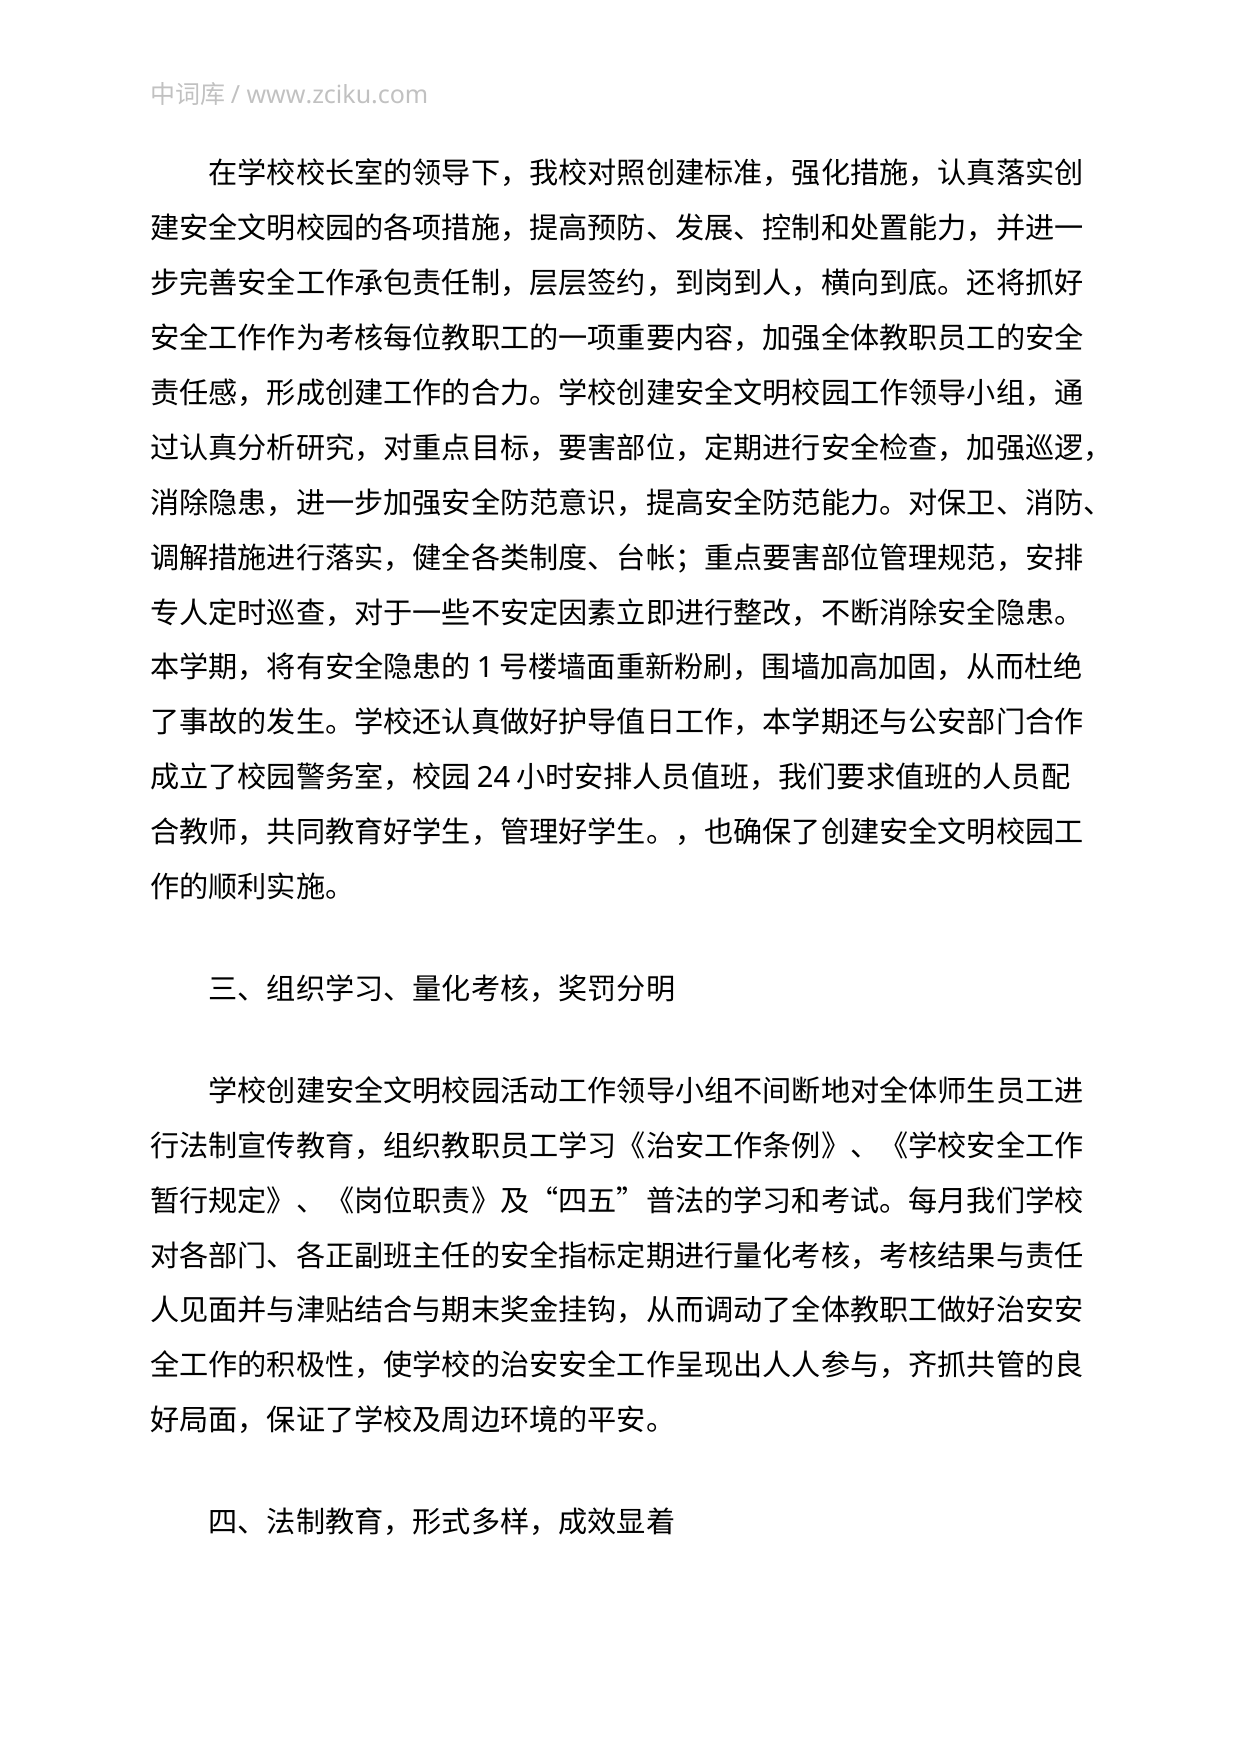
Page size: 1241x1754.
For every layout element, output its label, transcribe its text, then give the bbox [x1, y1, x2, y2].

text 在学校校长室的领导下，我校对照创建标准，强化措施，认真落实创建安全文明校园的各项措施，提高预防、发展、控制和处置能力，并进一步完善安全工作承包责任制，层层签约，到岗到人，横向到底。还将抓好安全工作作为考核每位教职工的一项重要内容，加强全体教职员工的安全责任感，形成创建工作的合力。学校创建安全文明校园工作领导小组，通过认真分析研究，对重点目标，要害部位，定期进行安全检查，加强巡逻，消除隐患，进一步加强安全防范意识，提高安全防范能力。对保卫、消防、调解措施进行落实，健全各类制度、台帐；重点要害部位管理规范，安排专人定时巡查，对于一些不安定因素立即进行整改，不断消除安全隐患。本学期，将有安全隐患的1号楼墙面重新粉刷，围墙加高加固，从而杜绝了事故的发生。学校还认真做好护导值日工作，本学期还与公安部门合作成立了校园警务室，校园24小时安排人员值班，我们要求值班的人员配合教师，共同教育好学生，管理好学生。，也确保了创建安全文明校园工作的顺利实施。 [150, 150, 1090, 906]
text 三、组织学习、量化考核，奖罚分明 [150, 966, 1090, 1008]
text 学校创建安全文明校园活动工作领导小组不间断地对全体师生员工进行法制宣传教育，组织教职员工学习《治安工作条例》、《学校安全工作暂行规定》、《岗位职责》及“四五”普法的学习和考试。每月我们学校对各部门、各正副班主任的安全指标定期进行量化考核，考核结果与责任人见面并与津贴结合与期末奖金挂钩，从而调动了全体教职工做好治安安全工作的积极性，使学校的治安安全工作呈现出人人参与，齐抓共管的良好局面，保证了学校及周边环境的平安。 [150, 1067, 1090, 1439]
text 四、法制教育，形式多样，成效显着 [150, 1498, 1090, 1541]
